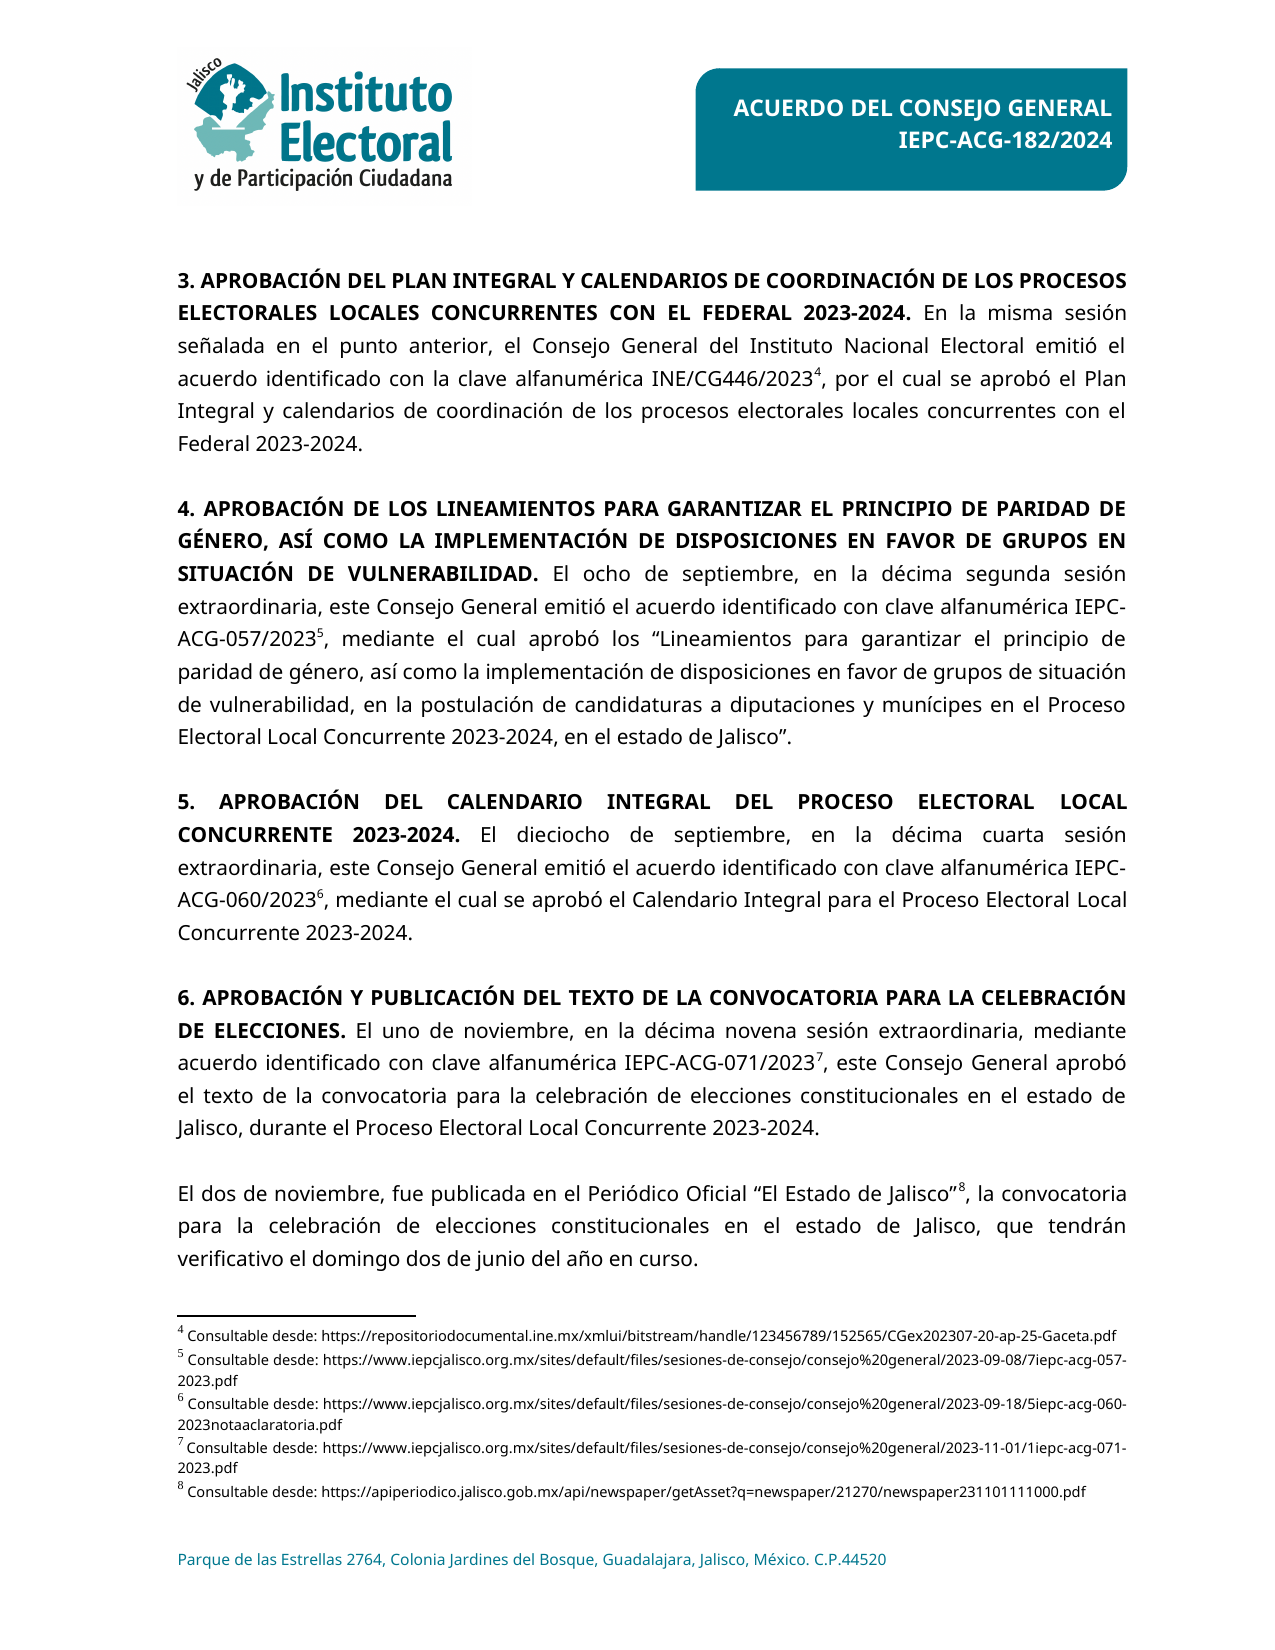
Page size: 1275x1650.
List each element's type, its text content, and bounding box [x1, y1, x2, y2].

text 3. APROBACIÓN DEL PLAN INTEGRAL Y CALENDARIOS DE COORDINACIÓN DE LOS PROCESOS ELECTORALES LOCALES CONCURRENTES CON EL FEDERAL 2023-2024. En la misma sesión señalada en el punto anterior, el Consejo General del Instituto Nacional Electoral emitió el acuerdo identificado con la clave alfanumérica INE/CG446/2023, por el cual se aprobó el Plan Integral y calendarios de coordinación de los procesos electorales locales concurrentes con el Federal 2023-2024. [177, 266, 1127, 457]
text 6. APROBACIÓN Y PUBLICACIÓN DEL TEXTO DE LA CONVOCATORIA PARA LA CELEBRACIÓN DE ELECCIONES. El uno de noviembre, en la décima novena sesión extraordinaria, mediante acuerdo identificado con clave alfanumérica IEPC-ACG-071/2023, este Consejo General aprobó el texto de la convocatoria para la celebración de elecciones constitucionales en el estado de Jalisco, durante el Proceso Electoral Local Concurrente 2023-2024. [177, 983, 1127, 1142]
text 5. APROBACIÓN DEL CALENDARIO INTEGRAL DEL PROCESO ELECTORAL LOCAL CONCURRENTE 2023-2024. El dieciocho de septiembre, en la décima cuarta sesión extraordinaria, este Consejo General emitió el acuerdo identificado con clave alfanumérica IEPC-ACG-060/2023, mediante el cual se aprobó el Calendario Integral para el Proceso Electoral Local Concurrente 2023-2024. [177, 787, 1127, 946]
text El dos de noviembre, fue publicada en el Periódico Oficial “El Estado de Jalisco”, la convocatoria para la celebración de elecciones constitucionales en el estado de Jalisco, que tendrán verificativo el domingo dos de junio del año en curso. [177, 1179, 1127, 1272]
picture [177, 47, 473, 206]
text 4. APROBACIÓN DE LOS LINEAMIENTOS PARA GARANTIZAR EL PRINCIPIO DE PARIDAD DE GÉNERO, ASÍ COMO LA IMPLEMENTACIÓN DE DISPOSICIONES EN FAVOR DE GRUPOS EN SITUACIÓN DE VULNERABILIDAD. El ocho de septiembre, en la décima segunda sesión extraordinaria, este Consejo General emitió el acuerdo identificado con clave alfanumérica IEPC-ACG-057/2023, mediante el cual aprobó los “Lineamientos para garantizar el principio de paridad de género, así como la implementación de disposiciones en favor de grupos de situación de vulnerabilidad, en la postulación de candidaturas a diputaciones y munícipes en el Proceso Electoral Local Concurrente 2023-2024, en el estado de Jalisco”. [177, 494, 1127, 751]
